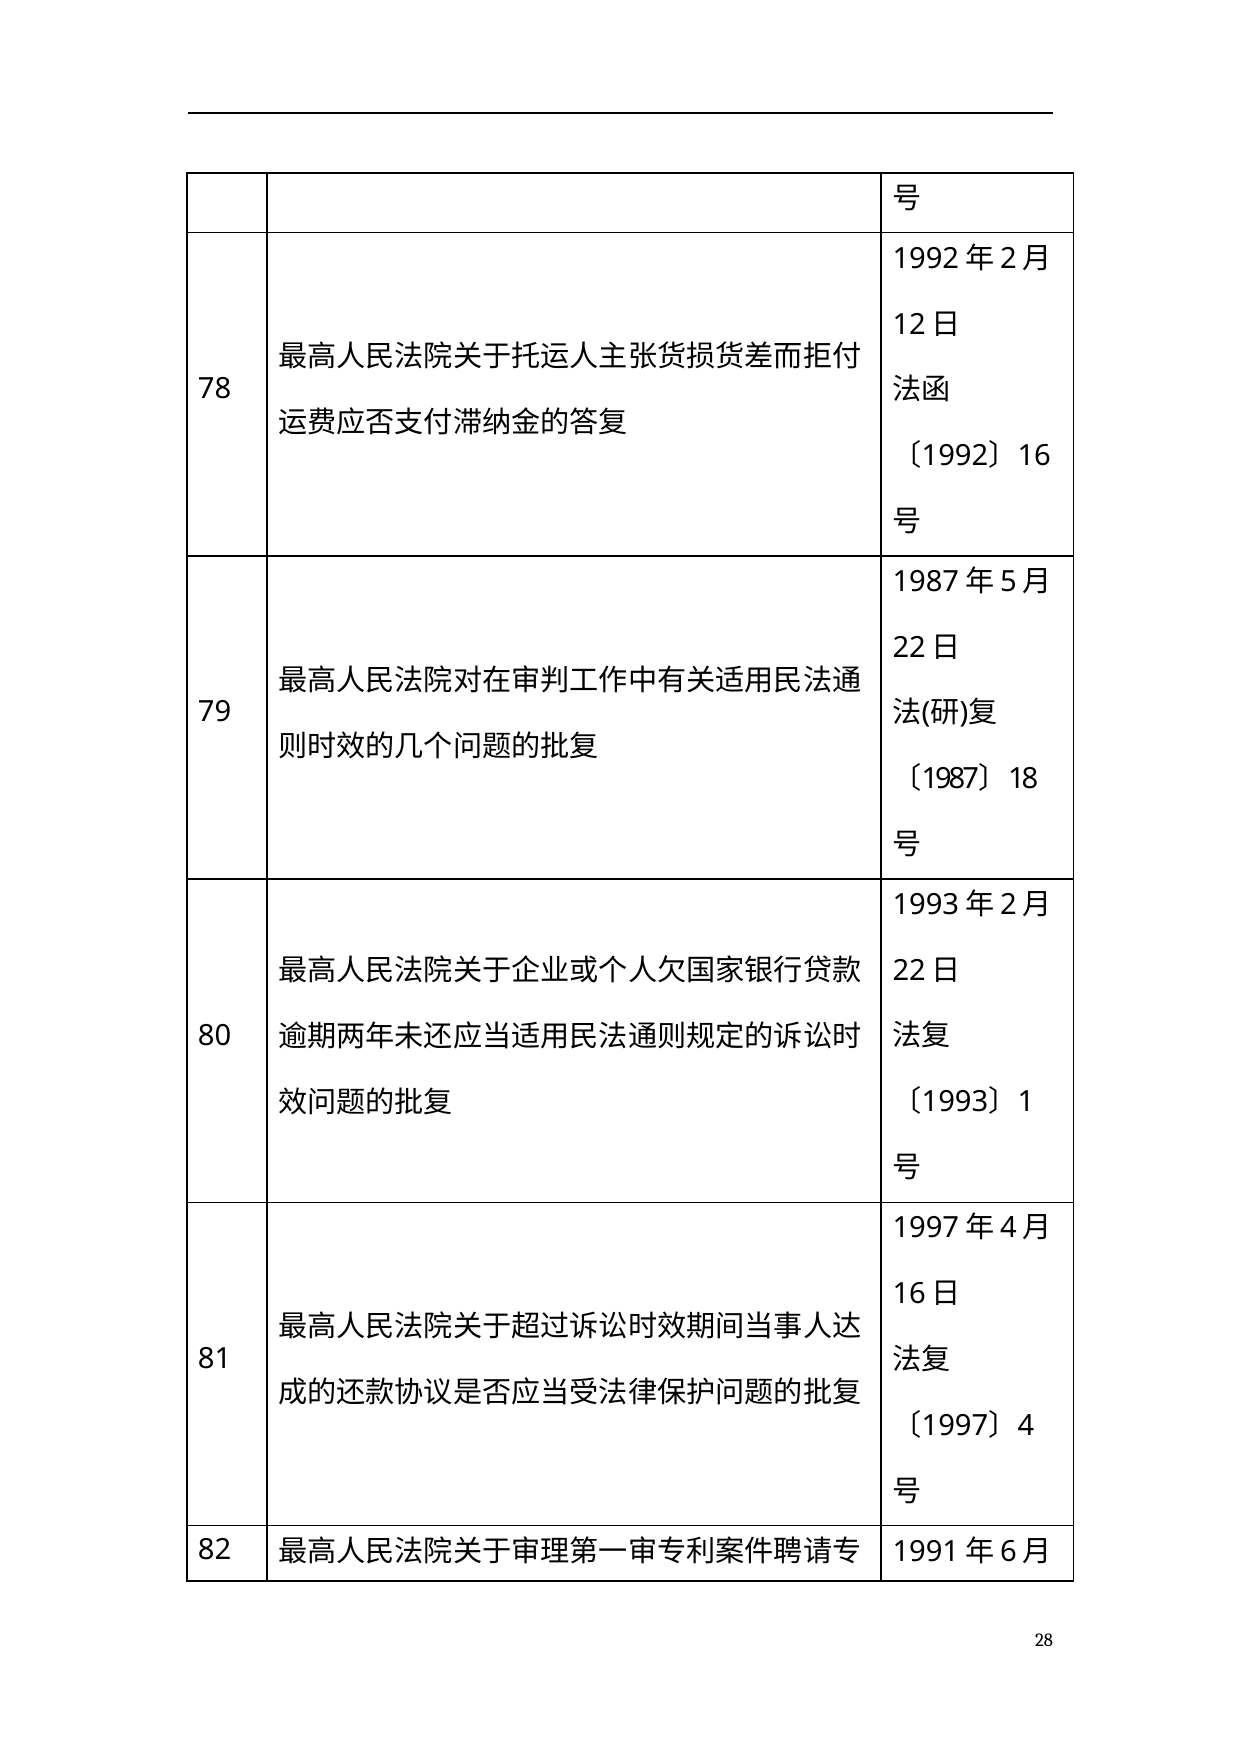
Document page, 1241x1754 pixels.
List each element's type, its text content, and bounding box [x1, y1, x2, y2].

table_cell 81 [188, 1203, 266, 1525]
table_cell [268, 174, 880, 232]
table_cell 最高人民法院关于企业或个人欠国家银行贷款逾期两年未还应当适用民法通则规定的诉讼时效问题的批复 [268, 880, 880, 1202]
table_cell 79 [188, 557, 266, 878]
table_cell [882, 174, 1073, 232]
table_cell 1987年5月22日 法(研)复〔1987〕18号 [882, 557, 1073, 878]
table_cell 最高人民法院对在审判工作中有关适用民法通则时效的几个问题的批复 [268, 557, 880, 878]
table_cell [882, 1526, 1073, 1580]
table_cell 82 [188, 1526, 266, 1580]
table_cell 最高人民法院关于托运人主张货损货差而拒付运费应否支付滞纳金的答复 [268, 233, 880, 555]
table_cell 77 [188, 174, 266, 232]
table_cell 最高人民法院关于超过诉讼时效期间当事人达成的还款协议是否应当受法律保护问题的批复 [268, 1203, 880, 1525]
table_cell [268, 1526, 880, 1580]
table_cell 1992年2月12日 法函〔1992〕16号 [882, 233, 1073, 555]
table_cell 1993年2月22日 法复〔1993〕1号 [882, 880, 1073, 1202]
table_cell 1997年4月16日 法复〔1997〕4号 [882, 1203, 1073, 1525]
table_cell 80 [188, 880, 266, 1202]
table_cell 78 [188, 233, 266, 555]
